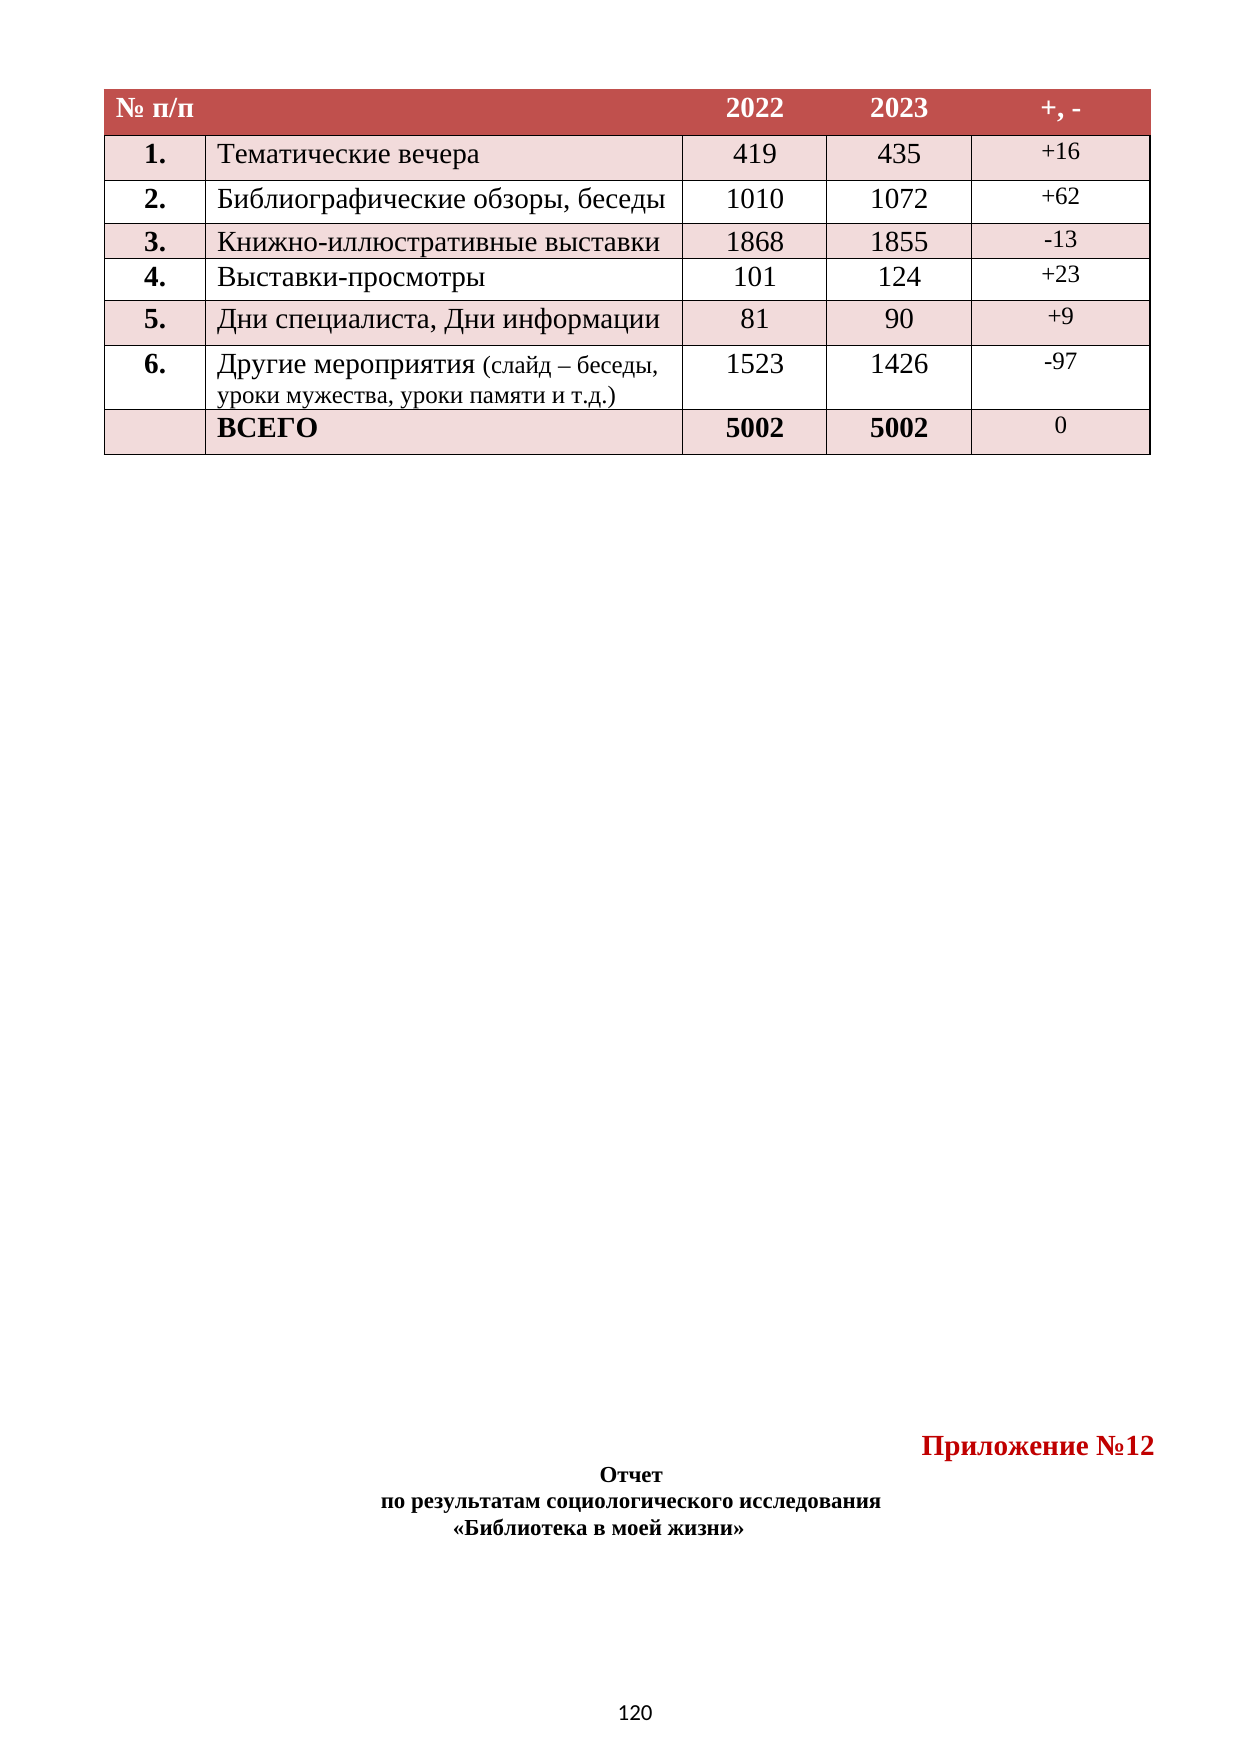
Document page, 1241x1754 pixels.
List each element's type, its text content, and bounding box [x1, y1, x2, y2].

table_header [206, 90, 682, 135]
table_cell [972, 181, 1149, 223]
text по результатам социологического исследования «Библиотека в моей жизни» [115, 1488, 1082, 1540]
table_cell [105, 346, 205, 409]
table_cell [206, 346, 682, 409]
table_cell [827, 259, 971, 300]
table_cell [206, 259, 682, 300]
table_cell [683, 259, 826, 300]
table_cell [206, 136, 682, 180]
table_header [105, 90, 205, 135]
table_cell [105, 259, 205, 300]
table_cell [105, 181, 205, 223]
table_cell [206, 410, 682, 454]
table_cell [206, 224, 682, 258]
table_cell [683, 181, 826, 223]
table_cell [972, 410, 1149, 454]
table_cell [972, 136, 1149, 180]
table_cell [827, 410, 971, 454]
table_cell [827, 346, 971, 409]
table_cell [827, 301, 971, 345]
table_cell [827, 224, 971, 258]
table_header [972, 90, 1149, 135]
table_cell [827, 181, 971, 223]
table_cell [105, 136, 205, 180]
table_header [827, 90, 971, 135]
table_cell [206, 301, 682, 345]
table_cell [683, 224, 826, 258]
text Отчет [115, 1461, 1082, 1488]
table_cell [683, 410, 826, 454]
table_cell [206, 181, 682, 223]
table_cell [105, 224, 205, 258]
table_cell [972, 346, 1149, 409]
text Приложение №12 [115, 1428, 1154, 1461]
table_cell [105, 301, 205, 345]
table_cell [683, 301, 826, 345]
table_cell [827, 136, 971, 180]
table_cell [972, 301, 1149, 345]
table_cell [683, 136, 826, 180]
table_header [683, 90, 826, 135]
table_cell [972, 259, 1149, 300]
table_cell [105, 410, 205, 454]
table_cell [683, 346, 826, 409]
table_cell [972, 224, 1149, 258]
